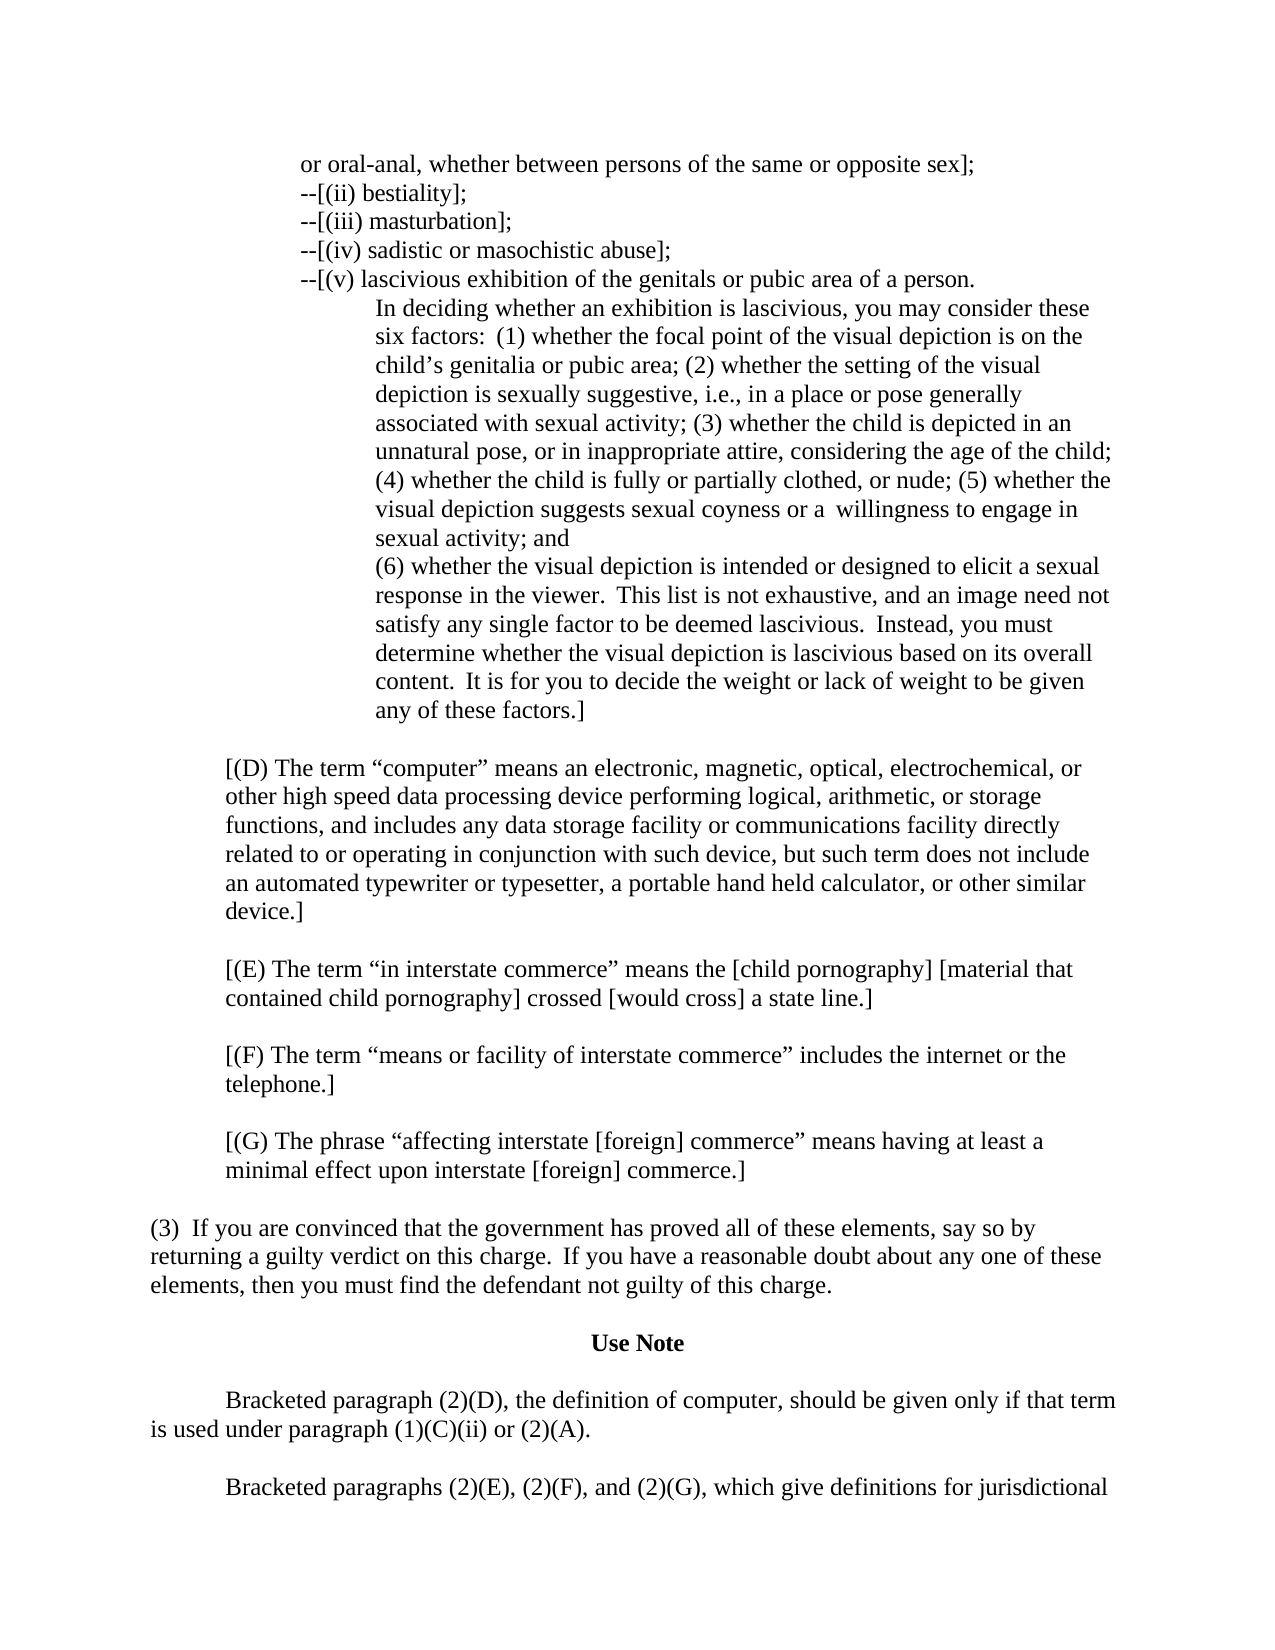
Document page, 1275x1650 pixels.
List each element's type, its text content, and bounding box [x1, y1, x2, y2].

text --[(iv) sadistic or masochistic abuse]; [300, 235, 1135, 264]
text [(G) The phrase “affecting interstate [foreign] commerce” means having at least a minimal effect upon interstate [foreign] commerce.] [225, 1126, 1118, 1184]
text Bracketed paragraph (2)(D), the definition of computer, should be given only if that term is used under paragraph (1)(C)(ii) or (2)(A). [150, 1385, 1118, 1443]
text --[(ii) bestiality]; [300, 178, 1135, 206]
text [(D) The term “computer” means an electronic, magnetic, optical, electrochemical, or other high speed data processing device performing logical, arithmetic, or storage functions, and includes any data storage facility or communications facility directly related to or operating in conjunction with such device, but such term does not include an automated typewriter or typesetter, a portable hand held calculator, or other similar device.] [225, 753, 1119, 925]
text [(F) The term “means or facility of interstate commerce” includes the internet or the telephone.] [225, 1040, 1135, 1098]
text Bracketed paragraphs (2)(E), (2)(F), and (2)(G), which give definitions for jurisdictional [225, 1472, 1135, 1500]
text --[(iii) masturbation]; [300, 206, 1135, 235]
text or oral-anal, whether between persons of the same or opposite sex]; [300, 149, 1135, 178]
subtitle Use Note [142, 1328, 1134, 1357]
text (6) whether the visual depiction is intended or designed to elicit a sexual response in the viewer. This list is not exhaustive, and an image need not satisfy any single factor to be deemed lascivious. Instead, you must determine whether the visual depiction is lascivious based on its overall content. It is for you to decide the weight or lack of weight to be given any of these factors.] [375, 551, 1118, 724]
text In deciding whether an exhibition is lascivious, you may consider these six factors: (1) whether the focal point of the visual depiction is on the child’s genitalia or pubic area; (2) whether the setting of the visual depiction is sexually suggestive, i.e., in a place or pose generally associated with sexual activity; (3) whether the child is depicted in an unnatural pose, or in inappropriate attire, considering the age of the child; (4) whether the child is fully or partially clothed, or nude; (5) whether the visual depiction suggests sexual coyness or a willingness to engage in sexual activity; and [375, 293, 1124, 551]
text [(E) The term “in interstate commerce” means the [child pornography] [material that contained child pornography] crossed [would cross] a state line.] [225, 954, 1135, 1011]
list If you are convinced that the government has proved all of these elements, say so by returning a guilty verdict on this charge. If you have a reasonable doubt about any one of these elements, then you must find the defendant not guilty of this charge. [150, 1213, 1102, 1299]
text --[(v) lascivious exhibition of the genitals or pubic area of a person. [300, 264, 1135, 293]
